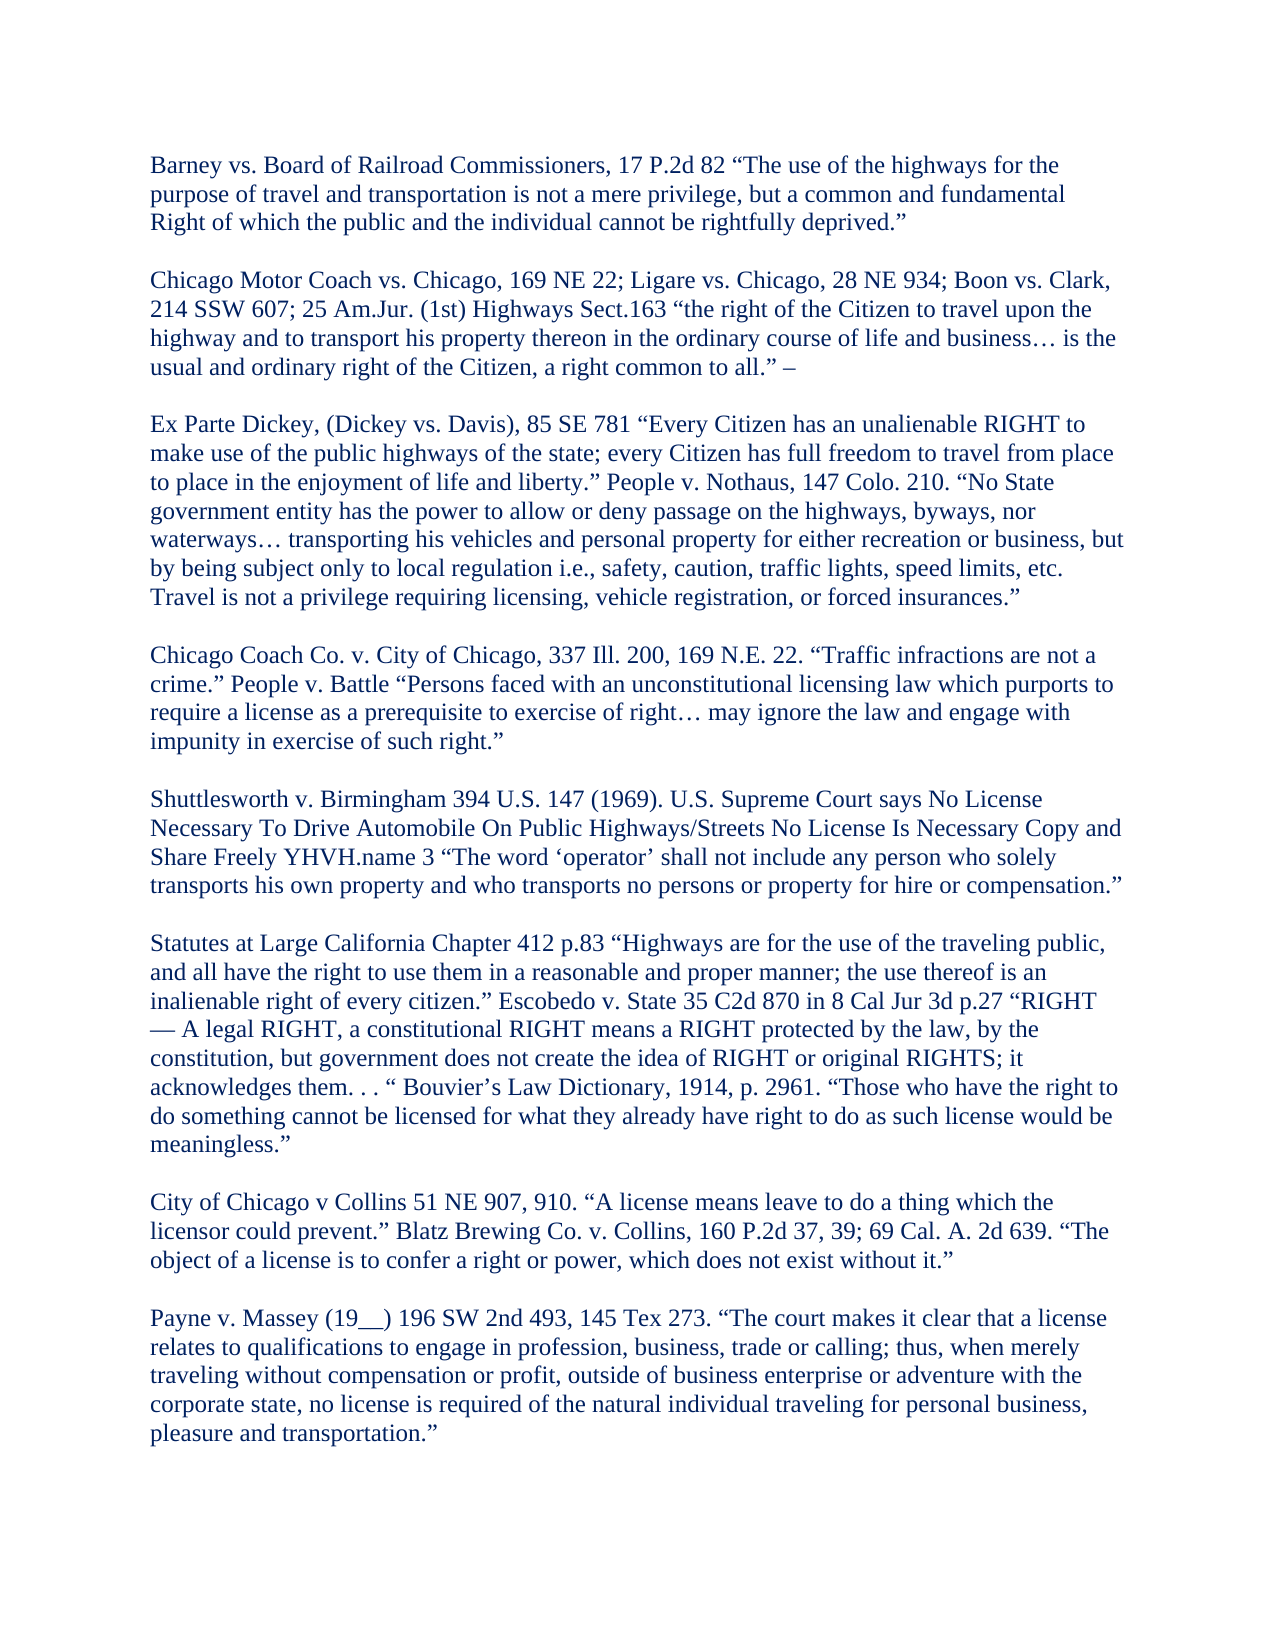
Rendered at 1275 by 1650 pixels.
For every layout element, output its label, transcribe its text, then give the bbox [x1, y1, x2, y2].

text Chicago Coach Co. v. City of Chicago, 337 Ill. 200, 169 N.E. 22. “Traffic infractions are not a crime.” People v. Battle “Persons faced with an unconstitutional licensing law which purports to require a license as a prerequisite to exercise of right… may ignore the law and engage with impunity in exercise of such right.” [150, 640, 1125, 755]
text Ex Parte Dickey, (Dickey vs. Davis), 85 SE 781 “Every Citizen has an unalienable RIGHT to make use of the public highways of the state; every Citizen has full freedom to travel from place to place in the enjoyment of life and liberty.” People v. Nothaus, 147 Colo. 210. “No State government entity has the power to allow or deny passage on the highways, byways, nor waterways… transporting his vehicles and personal property for either recreation or business, but by being subject only to local regulation i.e., safety, caution, traffic lights, speed limits, etc. Travel is not a privilege requiring licensing, vehicle registration, or forced insurances.” [150, 409, 1125, 611]
text Barney vs. Board of Railroad Commissioners, 17 P.2d 82 “The use of the highways for the purpose of travel and transportation is not a mere privilege, but a common and fundamental Right of which the public and the individual cannot be rightfully deprived.” [150, 150, 1125, 236]
text Payne v. Massey (19__) 196 SW 2nd 493, 145 Tex 273. “The court makes it clear that a license relates to qualifications to engage in profession, business, trade or calling; thus, when merely traveling without compensation or profit, outside of business enterprise or adventure with the corporate state, no license is required of the natural individual traveling for personal business, pleasure and transportation.” [150, 1303, 1125, 1447]
text Shuttlesworth v. Birmingham 394 U.S. 147 (1969). U.S. Supreme Court says No License Necessary To Drive Automobile On Public Highways/Streets No License Is Necessary Copy and Share Freely YHVH.name 3 “The word ‘operator’ shall not include any person who solely transports his own property and who transports no persons or property for hire or compensation.” [150, 784, 1125, 899]
text Statutes at Large California Chapter 412 p.83 “Highways are for the use of the traveling public, and all have the right to use them in a reasonable and proper manner; the use thereof is an inalienable right of every citizen.” Escobedo v. State 35 C2d 870 in 8 Cal Jur 3d p.27 “RIGHT — A legal RIGHT, a constitutional RIGHT means a RIGHT protected by the law, by the constitution, but government does not create the idea of RIGHT or original RIGHTS; it acknowledges them. . . “ Bouvier’s Law Dictionary, 1914, p. 2961. “Those who have the right to do something cannot be licensed for what they already have right to do as such license would be meaningless.” [150, 928, 1125, 1158]
text Chicago Motor Coach vs. Chicago, 169 NE 22; Ligare vs. Chicago, 28 NE 934; Boon vs. Clark, 214 SSW 607; 25 Am.Jur. (1st) Highways Sect.163 “the right of the Citizen to travel upon the highway and to transport his property thereon in the ordinary course of life and business… is the usual and ordinary right of the Citizen, a right common to all.” – [150, 265, 1125, 380]
text City of Chicago v Collins 51 NE 907, 910. “A license means leave to do a thing which the licensor could prevent.” Blatz Brewing Co. v. Collins, 160 P.2d 37, 39; 69 Cal. A. 2d 639. “The object of a license is to confer a right or power, which does not exist without it.” [150, 1187, 1125, 1274]
